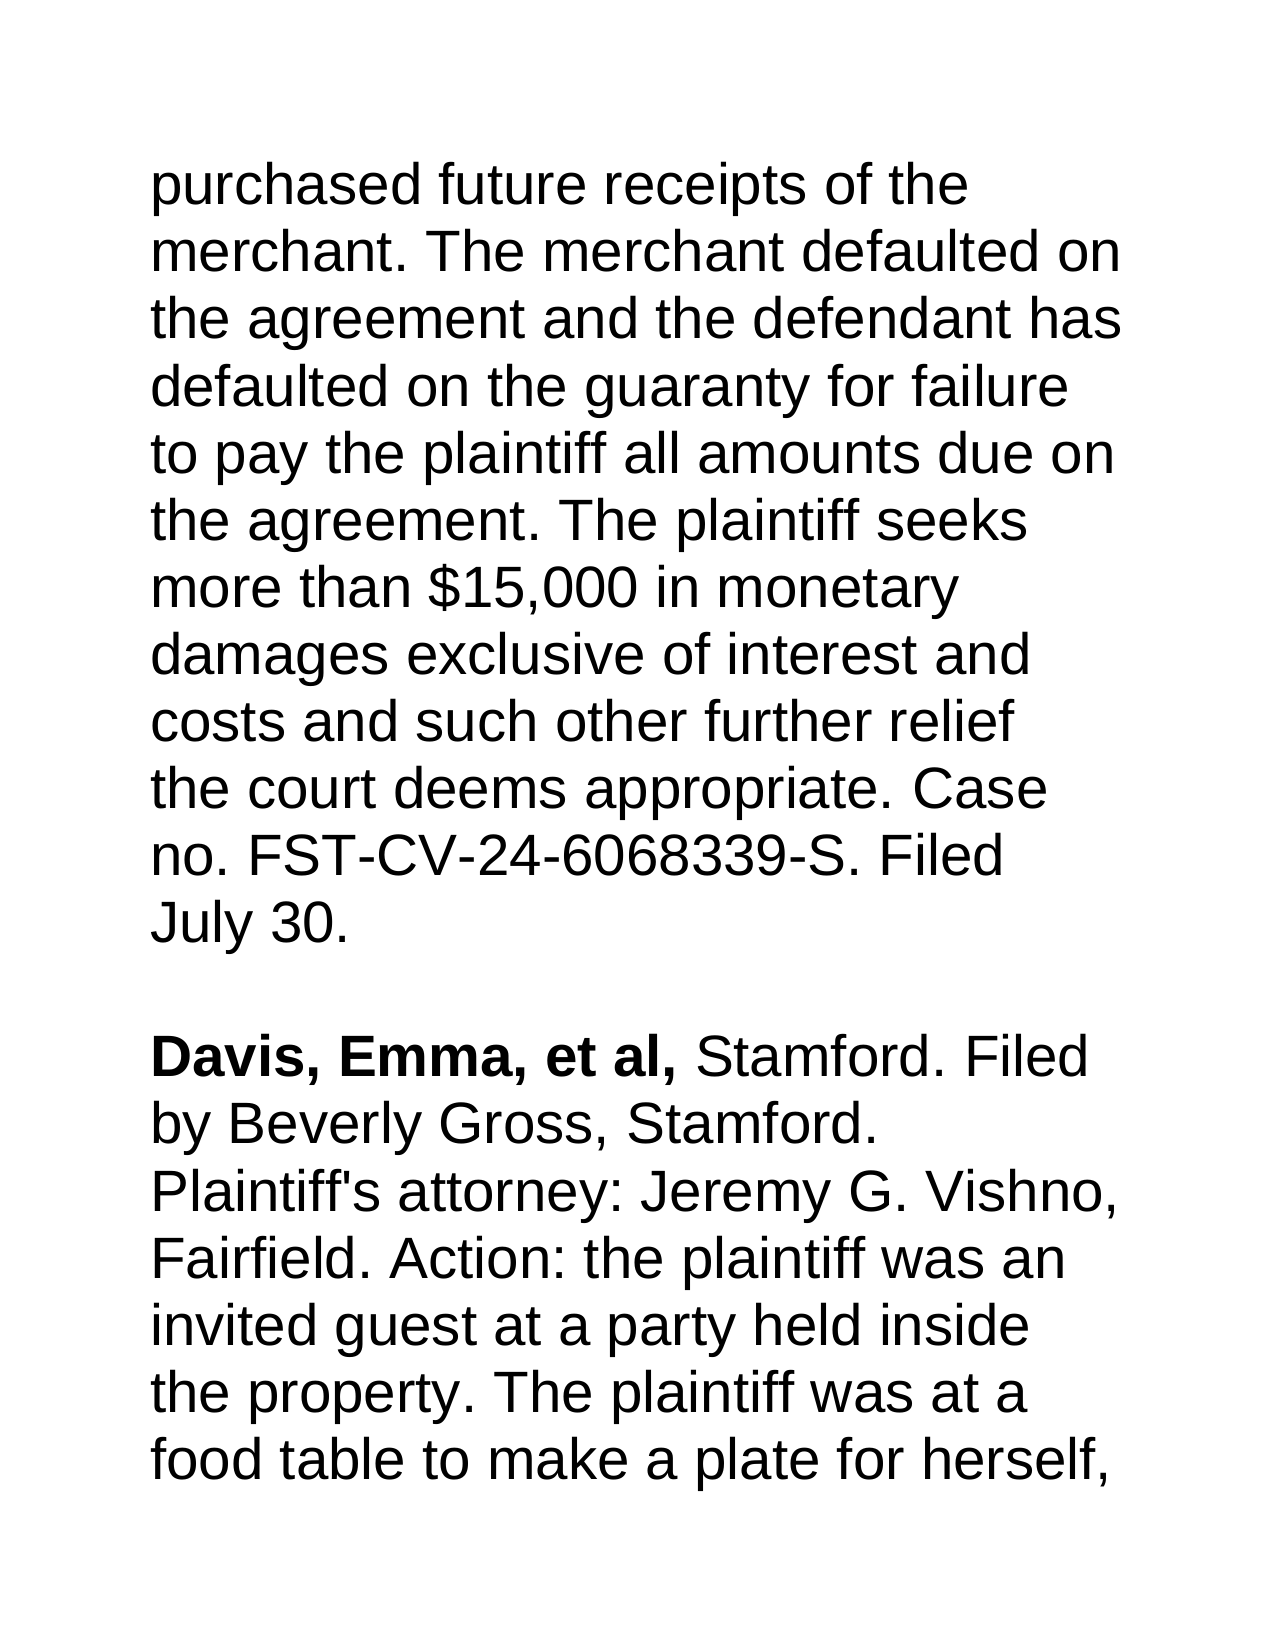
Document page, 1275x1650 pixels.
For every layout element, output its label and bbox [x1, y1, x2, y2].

text [150, 1022, 1125, 1492]
text [150, 150, 1125, 955]
